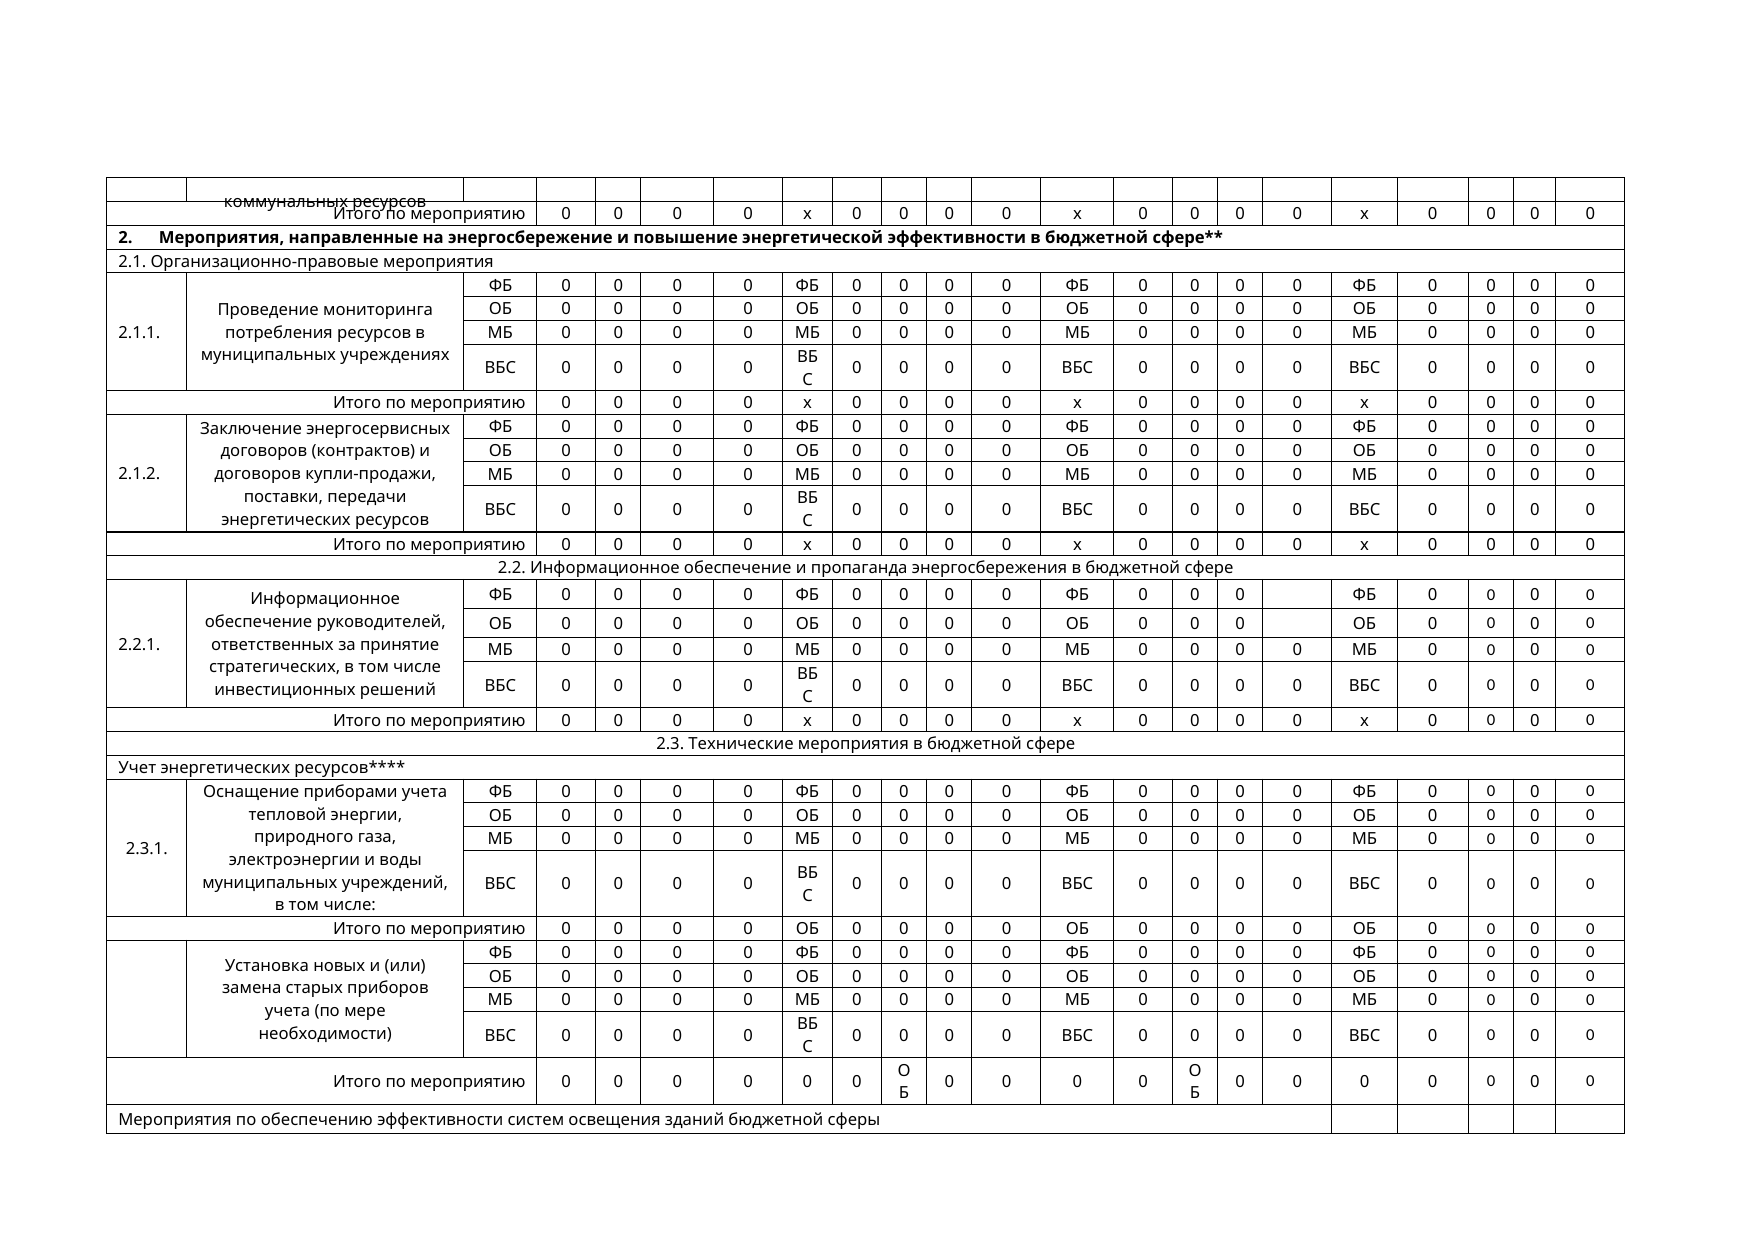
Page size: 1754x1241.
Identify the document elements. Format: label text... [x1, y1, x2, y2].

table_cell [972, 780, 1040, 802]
table_cell 0 [1218, 415, 1262, 437]
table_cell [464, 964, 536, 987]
table_cell МБ [464, 462, 536, 485]
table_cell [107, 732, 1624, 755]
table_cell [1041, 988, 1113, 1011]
table_cell 0 [1556, 202, 1624, 225]
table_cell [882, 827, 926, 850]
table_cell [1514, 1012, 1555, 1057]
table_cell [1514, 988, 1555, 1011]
table_cell 0 [972, 202, 1040, 225]
table_cell 0 [1263, 178, 1331, 201]
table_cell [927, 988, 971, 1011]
table_cell 0 [537, 580, 595, 608]
table_cell 0 [972, 297, 1040, 320]
table_cell 0 [596, 462, 640, 485]
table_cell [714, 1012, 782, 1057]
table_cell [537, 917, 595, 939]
table_cell 0 [641, 486, 713, 531]
table_cell 0 [1173, 321, 1217, 343]
table_cell 0 [1556, 297, 1624, 320]
table_cell 0 [1263, 462, 1331, 485]
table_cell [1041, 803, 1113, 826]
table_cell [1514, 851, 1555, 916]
table_cell 0 [833, 178, 881, 201]
table_cell 0 [1263, 439, 1331, 461]
table_cell х [783, 533, 832, 555]
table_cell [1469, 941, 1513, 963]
table_cell 0 [596, 321, 640, 343]
table_cell МБ [1332, 638, 1397, 661]
table_cell ОБ [1041, 609, 1113, 637]
table_cell 0 [1114, 345, 1172, 390]
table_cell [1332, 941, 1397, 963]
table_cell 0 [1173, 609, 1217, 637]
table_cell ВБС [1041, 178, 1113, 201]
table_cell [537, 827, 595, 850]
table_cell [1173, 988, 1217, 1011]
table_cell 0 [882, 638, 926, 661]
table_cell 0 [714, 580, 782, 608]
table_cell 0 [1263, 297, 1331, 320]
table_cell 0 [833, 439, 881, 461]
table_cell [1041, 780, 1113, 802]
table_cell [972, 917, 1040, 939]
table_cell 0 [1398, 462, 1468, 485]
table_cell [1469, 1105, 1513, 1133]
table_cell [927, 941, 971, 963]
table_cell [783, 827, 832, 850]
table_cell 0 [1469, 638, 1513, 661]
table_cell 0 [1173, 662, 1217, 707]
table_cell 0 [927, 533, 971, 555]
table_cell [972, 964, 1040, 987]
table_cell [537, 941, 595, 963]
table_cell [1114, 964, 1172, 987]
table_cell 0 [596, 609, 640, 637]
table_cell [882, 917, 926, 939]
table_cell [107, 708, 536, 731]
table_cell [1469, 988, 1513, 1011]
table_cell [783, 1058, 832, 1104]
table_cell ВБС [464, 486, 536, 531]
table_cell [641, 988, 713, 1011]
table_cell ВБС [783, 486, 832, 531]
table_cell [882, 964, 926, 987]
table_cell 0 [882, 439, 926, 461]
table_cell 0 [641, 462, 713, 485]
table_cell 0 [1114, 415, 1172, 437]
table_cell 0 [1514, 273, 1555, 296]
table_cell 0 [537, 462, 595, 485]
table_cell 0 [1556, 321, 1624, 343]
table_cell 0 [1218, 178, 1262, 201]
table_cell ФБ [1041, 273, 1113, 296]
table_cell ФБ [1041, 580, 1113, 608]
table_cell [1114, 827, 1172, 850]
table_cell 0 [1398, 580, 1468, 608]
table_cell 0 [927, 297, 971, 320]
table_cell 0 [1114, 580, 1172, 608]
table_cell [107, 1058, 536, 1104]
table_cell 0 [537, 486, 595, 531]
table_cell ОБ [1332, 297, 1397, 320]
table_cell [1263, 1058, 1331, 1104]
table_cell 0 [882, 609, 926, 637]
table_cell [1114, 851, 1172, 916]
table_cell 0 [833, 486, 881, 531]
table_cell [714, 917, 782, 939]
table_cell 0 [714, 439, 782, 461]
table_cell 0 [537, 638, 595, 661]
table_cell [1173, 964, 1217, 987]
table_cell 0 [1469, 345, 1513, 390]
table_cell 0 [882, 178, 926, 201]
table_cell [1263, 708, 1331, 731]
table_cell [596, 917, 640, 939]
table_cell 0 [1398, 202, 1468, 225]
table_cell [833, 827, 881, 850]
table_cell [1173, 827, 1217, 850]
table_cell ВБС [464, 345, 536, 390]
table_cell 0 [714, 486, 782, 531]
table_cell 0 [596, 345, 640, 390]
table_cell 0 [641, 178, 713, 201]
table_cell 0 [1218, 638, 1262, 661]
table_cell 0 [927, 462, 971, 485]
table_cell 0 [641, 638, 713, 661]
table_cell 0 [1514, 533, 1555, 555]
table_cell ОБ [464, 609, 536, 637]
table_cell х [783, 202, 832, 225]
table_cell ОБ [1332, 439, 1397, 461]
table_cell ВБС [1041, 486, 1113, 531]
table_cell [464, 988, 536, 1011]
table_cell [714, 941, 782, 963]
table_cell 0 [537, 415, 595, 437]
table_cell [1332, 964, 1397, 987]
table_cell 0 [927, 609, 971, 637]
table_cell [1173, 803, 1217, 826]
table_cell 0 [833, 533, 881, 555]
table_cell 0 [641, 580, 713, 608]
table_cell 0 [882, 462, 926, 485]
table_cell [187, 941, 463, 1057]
table_cell 0 [1114, 391, 1172, 414]
table_cell 0 [1469, 297, 1513, 320]
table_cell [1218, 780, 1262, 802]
table_cell 0 [1173, 297, 1217, 320]
table_cell ФБ [783, 580, 832, 608]
table_cell 0 [1398, 345, 1468, 390]
table_cell ВБС [1041, 662, 1113, 707]
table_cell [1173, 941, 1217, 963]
table_cell МБ [1041, 321, 1113, 343]
table_cell МБ [783, 321, 832, 343]
table_cell ОБ [783, 609, 832, 637]
table_cell 0 [537, 321, 595, 343]
table_cell 0 [1556, 609, 1624, 637]
table_cell ОБ [464, 439, 536, 461]
table_cell 0 [1398, 533, 1468, 555]
table_cell х [1041, 391, 1113, 414]
table_cell 0 [882, 391, 926, 414]
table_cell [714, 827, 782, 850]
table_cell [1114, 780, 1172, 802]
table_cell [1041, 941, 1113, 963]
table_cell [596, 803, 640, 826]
table_cell 0 [1173, 486, 1217, 531]
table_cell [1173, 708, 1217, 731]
table_cell 0 [927, 178, 971, 201]
table_cell 0 [714, 391, 782, 414]
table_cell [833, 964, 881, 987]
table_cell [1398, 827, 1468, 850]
table_cell 0 [1114, 297, 1172, 320]
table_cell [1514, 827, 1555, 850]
table_cell 0 [1114, 662, 1172, 707]
table_cell 0 [596, 638, 640, 661]
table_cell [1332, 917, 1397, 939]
table_cell 0 [1218, 321, 1262, 343]
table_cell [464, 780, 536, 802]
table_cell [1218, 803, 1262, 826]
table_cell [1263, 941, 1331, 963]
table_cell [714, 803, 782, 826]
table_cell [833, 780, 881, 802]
table_cell ВБС [464, 662, 536, 707]
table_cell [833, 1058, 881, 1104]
table_cell 0 [641, 533, 713, 555]
table_cell 0 [972, 321, 1040, 343]
table_cell 0 [1514, 462, 1555, 485]
table_cell 2.2.1. [107, 580, 186, 707]
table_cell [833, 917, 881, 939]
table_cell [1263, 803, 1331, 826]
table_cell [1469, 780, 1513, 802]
table_cell ФБ [783, 273, 832, 296]
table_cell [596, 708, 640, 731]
table_cell 0 [596, 662, 640, 707]
table_cell 0 [1263, 321, 1331, 343]
table_cell 0 [596, 486, 640, 531]
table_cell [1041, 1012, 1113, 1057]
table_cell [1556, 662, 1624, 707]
table_cell 0 [1514, 638, 1555, 661]
table_cell 0 [972, 462, 1040, 485]
table_cell 0 [641, 202, 713, 225]
table_cell 0 [1173, 439, 1217, 461]
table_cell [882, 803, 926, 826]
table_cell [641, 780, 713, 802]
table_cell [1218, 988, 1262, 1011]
table_cell х [1041, 533, 1113, 555]
table_cell 0 [833, 638, 881, 661]
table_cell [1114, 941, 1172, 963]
table_cell 0 [1398, 439, 1468, 461]
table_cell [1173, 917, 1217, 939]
table_cell 0 [1173, 638, 1217, 661]
table_cell 0 [1469, 415, 1513, 437]
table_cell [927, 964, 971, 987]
table_cell 0 [1114, 273, 1172, 296]
table_cell 0 [882, 662, 926, 707]
table_cell 0 [1114, 638, 1172, 661]
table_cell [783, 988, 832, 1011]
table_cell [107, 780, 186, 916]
table_cell 0 [714, 297, 782, 320]
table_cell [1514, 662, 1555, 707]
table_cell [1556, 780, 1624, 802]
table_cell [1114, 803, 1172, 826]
table_cell 0 [1263, 662, 1331, 707]
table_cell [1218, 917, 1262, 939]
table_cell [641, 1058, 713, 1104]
table_cell 0 [641, 439, 713, 461]
table_cell 0 [714, 609, 782, 637]
table_cell 0 [1469, 202, 1513, 225]
table_cell 0 [1469, 609, 1513, 637]
table_cell 0 [537, 533, 595, 555]
table_cell 0 [927, 486, 971, 531]
table_cell Итого по мероприятию [107, 533, 536, 555]
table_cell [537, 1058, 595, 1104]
table_cell 0 [882, 533, 926, 555]
table_cell 0 [1514, 391, 1555, 414]
table_cell 0 [714, 321, 782, 343]
table_cell 0 [641, 321, 713, 343]
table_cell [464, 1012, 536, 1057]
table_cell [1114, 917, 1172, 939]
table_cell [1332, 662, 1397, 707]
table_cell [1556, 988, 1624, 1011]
table_cell 0 [972, 580, 1040, 608]
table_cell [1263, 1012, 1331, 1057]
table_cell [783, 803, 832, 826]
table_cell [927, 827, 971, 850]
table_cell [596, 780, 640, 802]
table_cell 0 [714, 415, 782, 437]
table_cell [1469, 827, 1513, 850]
table_cell 0 [972, 391, 1040, 414]
table_cell 0 [972, 638, 1040, 661]
table_cell 0 [833, 273, 881, 296]
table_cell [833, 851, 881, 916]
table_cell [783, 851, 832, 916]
table_cell 0 [1173, 178, 1217, 201]
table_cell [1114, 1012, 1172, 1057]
table_cell 0 [596, 178, 640, 201]
table_cell 0 [1218, 533, 1262, 555]
table_cell ВБС [783, 178, 832, 201]
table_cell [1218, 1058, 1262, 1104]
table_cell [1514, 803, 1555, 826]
table_cell 0 [1556, 273, 1624, 296]
table_cell 0 [927, 345, 971, 390]
table_cell 0 [714, 638, 782, 661]
table_cell 0 [927, 580, 971, 608]
table_cell 0 [714, 178, 782, 201]
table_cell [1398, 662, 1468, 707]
table_cell 0 [596, 533, 640, 555]
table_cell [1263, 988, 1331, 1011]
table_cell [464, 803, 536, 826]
table_cell 0 [833, 297, 881, 320]
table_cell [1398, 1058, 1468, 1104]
table_cell 0 [641, 391, 713, 414]
table_cell 0 [596, 580, 640, 608]
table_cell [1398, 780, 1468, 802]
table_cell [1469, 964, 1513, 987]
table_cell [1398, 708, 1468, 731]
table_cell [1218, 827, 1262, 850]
table_cell 0 [714, 202, 782, 225]
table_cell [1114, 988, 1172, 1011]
table_cell 0 [1173, 391, 1217, 414]
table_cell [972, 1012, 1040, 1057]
table_cell 0 [537, 391, 595, 414]
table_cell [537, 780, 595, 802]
table_cell 0 [1114, 462, 1172, 485]
table_cell 0 [1556, 439, 1624, 461]
table_cell 0 [882, 202, 926, 225]
table_cell 0 [1398, 297, 1468, 320]
table_cell 0 [641, 345, 713, 390]
table_cell ОБ [783, 297, 832, 320]
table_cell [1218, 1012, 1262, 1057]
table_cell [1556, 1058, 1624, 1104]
table_cell 0 [1469, 486, 1513, 531]
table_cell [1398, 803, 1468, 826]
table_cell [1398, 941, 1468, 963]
table_cell х [1332, 391, 1397, 414]
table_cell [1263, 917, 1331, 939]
table_cell 0 [882, 297, 926, 320]
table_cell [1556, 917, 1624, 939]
table_cell 0 [1469, 321, 1513, 343]
table_cell 0 [641, 273, 713, 296]
table_cell 0 [1218, 580, 1262, 608]
table_cell 0 [882, 273, 926, 296]
table_cell 0 [596, 415, 640, 437]
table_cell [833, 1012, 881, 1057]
table_cell 0 [1114, 439, 1172, 461]
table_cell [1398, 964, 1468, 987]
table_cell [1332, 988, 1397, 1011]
table_cell 0 [1514, 415, 1555, 437]
table_cell 0 [1469, 178, 1513, 201]
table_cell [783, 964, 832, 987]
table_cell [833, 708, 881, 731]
table_cell 0 [1114, 321, 1172, 343]
table_cell 0 [1218, 345, 1262, 390]
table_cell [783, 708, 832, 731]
table_cell 0 [537, 273, 595, 296]
table_cell [1263, 609, 1331, 637]
table_cell ФБ [464, 580, 536, 608]
table_cell 0 [1398, 638, 1468, 661]
table_cell 0 [1114, 486, 1172, 531]
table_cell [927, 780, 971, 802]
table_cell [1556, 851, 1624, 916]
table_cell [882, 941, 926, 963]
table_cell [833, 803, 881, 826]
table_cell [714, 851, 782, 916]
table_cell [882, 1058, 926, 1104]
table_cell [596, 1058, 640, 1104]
table_cell ОБ [783, 439, 832, 461]
table_cell МБ [783, 638, 832, 661]
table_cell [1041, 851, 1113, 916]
table_cell 0 [1514, 202, 1555, 225]
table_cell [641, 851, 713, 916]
table_cell 0 [927, 638, 971, 661]
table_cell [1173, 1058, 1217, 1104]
table_cell 0 [1398, 609, 1468, 637]
table_cell 0 [972, 662, 1040, 707]
table_cell 0 [927, 273, 971, 296]
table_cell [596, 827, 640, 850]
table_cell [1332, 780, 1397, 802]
table_cell 0 [882, 415, 926, 437]
table_cell 0 [1398, 415, 1468, 437]
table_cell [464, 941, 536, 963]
table_cell 0 [1263, 202, 1331, 225]
table_cell 0 [927, 662, 971, 707]
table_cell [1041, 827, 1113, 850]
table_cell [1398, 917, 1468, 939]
table_cell ВБС [1332, 178, 1397, 201]
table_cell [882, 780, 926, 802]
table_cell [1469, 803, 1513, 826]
table_cell [1263, 580, 1331, 608]
table_cell МБ [783, 462, 832, 485]
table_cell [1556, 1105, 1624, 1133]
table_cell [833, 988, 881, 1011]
table_cell ВБС [464, 178, 536, 201]
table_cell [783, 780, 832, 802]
table_cell 0 [714, 345, 782, 390]
table_cell 0 [833, 345, 881, 390]
table_cell х [1041, 202, 1113, 225]
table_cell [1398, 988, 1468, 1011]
table_cell ВБС [1332, 345, 1397, 390]
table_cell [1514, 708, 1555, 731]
table_cell 0 [833, 462, 881, 485]
table_cell 0 [1263, 391, 1331, 414]
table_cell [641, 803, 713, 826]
table_cell 0 [927, 439, 971, 461]
table_cell 0 [1114, 533, 1172, 555]
table_cell 0 [972, 486, 1040, 531]
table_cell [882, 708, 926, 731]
table_cell 0 [537, 345, 595, 390]
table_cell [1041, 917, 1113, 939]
table_cell 0 [1556, 415, 1624, 437]
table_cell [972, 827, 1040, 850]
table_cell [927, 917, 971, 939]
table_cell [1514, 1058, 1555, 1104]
table_cell ФБ [783, 415, 832, 437]
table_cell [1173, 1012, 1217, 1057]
table_cell 0 [927, 391, 971, 414]
table_cell 0 [1514, 486, 1555, 531]
table_cell МБ [1332, 321, 1397, 343]
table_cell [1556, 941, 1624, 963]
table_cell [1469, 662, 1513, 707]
table_cell МБ [1332, 462, 1397, 485]
table_cell 0 [972, 415, 1040, 437]
table_cell 2.2. Информационное обеспечение и пропаганда энергосбережения в бюджетной сфере [107, 556, 1624, 579]
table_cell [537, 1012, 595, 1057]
table_cell 0 [714, 273, 782, 296]
table_cell 0 [596, 391, 640, 414]
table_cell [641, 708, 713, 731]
table_cell 0 [1556, 486, 1624, 531]
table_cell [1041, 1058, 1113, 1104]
table_cell 0 [1556, 178, 1624, 201]
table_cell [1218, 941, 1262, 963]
table_cell 0 [1263, 533, 1331, 555]
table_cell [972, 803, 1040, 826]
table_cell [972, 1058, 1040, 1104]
table_cell 0 [1263, 345, 1331, 390]
table_cell 0 [1218, 486, 1262, 531]
table_cell 0 [1398, 391, 1468, 414]
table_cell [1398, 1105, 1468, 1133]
table_cell 0 [1263, 638, 1331, 661]
table_cell 0 [1218, 439, 1262, 461]
table_cell 0 [1173, 202, 1217, 225]
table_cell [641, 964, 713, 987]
table_cell ВБС [783, 345, 832, 390]
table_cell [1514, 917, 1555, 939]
table_cell 0 [833, 662, 881, 707]
table_cell 0 [1469, 580, 1513, 608]
table_cell ВБС [1332, 486, 1397, 531]
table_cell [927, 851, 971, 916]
table_cell 0 [1514, 439, 1555, 461]
table_cell 0 [1398, 273, 1468, 296]
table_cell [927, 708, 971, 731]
table_cell Итого по мероприятию [107, 391, 536, 414]
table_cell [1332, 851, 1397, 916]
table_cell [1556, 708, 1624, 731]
table_cell 0 [882, 486, 926, 531]
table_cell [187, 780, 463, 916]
table_cell 0 [1469, 439, 1513, 461]
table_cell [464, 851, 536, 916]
table_cell 0 [833, 321, 881, 343]
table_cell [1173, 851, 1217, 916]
table_cell ОБ [1041, 297, 1113, 320]
table_cell 0 [596, 439, 640, 461]
table_cell 0 [1114, 609, 1172, 637]
table_cell 0 [1469, 462, 1513, 485]
table_cell 0 [537, 662, 595, 707]
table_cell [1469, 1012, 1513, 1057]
table_cell 0 [972, 178, 1040, 201]
table_cell Заключение энергосервисных договоров (контрактов) и договоров купли-продажи, поставки, передачи энергетических ресурсов [187, 415, 463, 531]
table_cell ФБ [1332, 273, 1397, 296]
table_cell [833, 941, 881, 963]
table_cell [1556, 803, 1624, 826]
table_cell 0 [1469, 273, 1513, 296]
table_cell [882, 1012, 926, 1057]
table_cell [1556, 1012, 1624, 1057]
table_cell 0 [972, 609, 1040, 637]
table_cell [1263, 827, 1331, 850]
table_cell 0 [927, 321, 971, 343]
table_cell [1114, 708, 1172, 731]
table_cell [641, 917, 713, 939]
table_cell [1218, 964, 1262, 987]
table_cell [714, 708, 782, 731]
table_cell 0 [1114, 202, 1172, 225]
table_cell ФБ [464, 415, 536, 437]
table_cell 0 [641, 415, 713, 437]
table_cell ОБ [464, 297, 536, 320]
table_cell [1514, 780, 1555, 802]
table_cell 0 [1556, 462, 1624, 485]
table_cell 0 [1218, 662, 1262, 707]
table_cell 0 [833, 609, 881, 637]
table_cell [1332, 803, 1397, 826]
table_cell 0 [1556, 533, 1624, 555]
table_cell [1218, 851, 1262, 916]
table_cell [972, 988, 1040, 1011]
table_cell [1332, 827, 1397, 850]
table_cell 0 [833, 202, 881, 225]
table_cell 0 [1218, 202, 1262, 225]
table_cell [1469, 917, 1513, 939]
table_cell 0 [1173, 533, 1217, 555]
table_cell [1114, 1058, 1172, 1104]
table_cell 0 [1173, 415, 1217, 437]
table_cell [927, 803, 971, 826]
table_cell х [1332, 202, 1397, 225]
table_cell 0 [1263, 415, 1331, 437]
table_cell 0 [1218, 297, 1262, 320]
table_cell 0 [1173, 345, 1217, 390]
table_cell ОБ [1332, 609, 1397, 637]
table_cell 0 [1263, 273, 1331, 296]
table_cell 0 [714, 662, 782, 707]
table_cell 2. Мероприятия, направленные на энергосбережение и повышение энергетической эффективности в бюджетной сфере** [107, 226, 1624, 248]
table_cell 0 [1263, 486, 1331, 531]
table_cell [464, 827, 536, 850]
table_cell 0 [1556, 391, 1624, 414]
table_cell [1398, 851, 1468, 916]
table_cell 0 [882, 580, 926, 608]
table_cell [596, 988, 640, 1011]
table_cell ФБ [464, 273, 536, 296]
table_cell МБ [464, 321, 536, 343]
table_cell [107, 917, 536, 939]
table_cell 0 [596, 297, 640, 320]
table_cell 0 [641, 297, 713, 320]
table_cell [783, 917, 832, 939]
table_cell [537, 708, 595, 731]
table_cell МБ [464, 638, 536, 661]
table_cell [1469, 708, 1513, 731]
table_cell МБ [1041, 638, 1113, 661]
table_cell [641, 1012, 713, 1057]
table_cell ВБС [783, 662, 832, 707]
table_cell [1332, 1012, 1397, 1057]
table_cell 0 [1218, 609, 1262, 637]
table_cell 0 [1173, 580, 1217, 608]
table_cell 0 [1173, 462, 1217, 485]
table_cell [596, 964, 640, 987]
table_cell 0 [1218, 273, 1262, 296]
table_cell 0 [1218, 391, 1262, 414]
table_cell 0 [537, 439, 595, 461]
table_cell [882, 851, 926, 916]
table_cell ФБ [1332, 415, 1397, 437]
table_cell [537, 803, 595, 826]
table_cell х [1332, 533, 1397, 555]
table_cell 0 [714, 462, 782, 485]
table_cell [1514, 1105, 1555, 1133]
table_cell 0 [972, 273, 1040, 296]
table_cell 0 [833, 391, 881, 414]
table_cell Итого по мероприятию [107, 202, 536, 225]
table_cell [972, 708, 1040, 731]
table_cell 0 [1556, 580, 1624, 608]
table_cell 0 [714, 533, 782, 555]
table_cell 0 [537, 297, 595, 320]
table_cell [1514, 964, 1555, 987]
table_cell 0 [537, 609, 595, 637]
table_cell 0 [972, 439, 1040, 461]
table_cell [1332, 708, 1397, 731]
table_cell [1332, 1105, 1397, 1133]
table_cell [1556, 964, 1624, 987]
table_cell ФБ [1041, 415, 1113, 437]
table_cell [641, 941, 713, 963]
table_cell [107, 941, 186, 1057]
table_cell ФБ [1332, 580, 1397, 608]
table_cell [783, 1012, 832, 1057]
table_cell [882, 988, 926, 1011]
table_cell 2.1.2. [107, 415, 186, 531]
table_cell 0 [1514, 178, 1555, 201]
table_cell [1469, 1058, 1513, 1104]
table_cell 0 [1514, 321, 1555, 343]
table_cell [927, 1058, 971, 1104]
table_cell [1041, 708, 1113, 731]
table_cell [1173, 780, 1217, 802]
table_cell 0 [1514, 609, 1555, 637]
table_cell 0 [1114, 178, 1172, 201]
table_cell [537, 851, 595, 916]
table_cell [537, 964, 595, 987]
table_cell 2.1.1. [107, 273, 186, 390]
table_cell х [783, 391, 832, 414]
table_cell 0 [833, 415, 881, 437]
table_cell 0 [641, 609, 713, 637]
table_cell 0 [1398, 486, 1468, 531]
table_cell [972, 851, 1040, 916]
table_cell 0 [927, 415, 971, 437]
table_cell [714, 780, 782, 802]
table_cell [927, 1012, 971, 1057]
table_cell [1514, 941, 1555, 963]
table_cell 0 [537, 178, 595, 201]
table_cell 0 [1469, 391, 1513, 414]
table_cell 0 [596, 202, 640, 225]
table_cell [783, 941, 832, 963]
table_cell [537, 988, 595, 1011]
table_cell 0 [537, 202, 595, 225]
table_cell 0 [1218, 462, 1262, 485]
table_cell 0 [833, 580, 881, 608]
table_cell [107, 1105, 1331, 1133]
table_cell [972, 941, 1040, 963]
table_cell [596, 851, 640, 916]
table_cell ВБС [1041, 345, 1113, 390]
table_cell 0 [596, 273, 640, 296]
table_cell 0 [1556, 638, 1624, 661]
table_cell 0 [1398, 178, 1468, 201]
table_cell 0 [972, 345, 1040, 390]
table_cell 0 [882, 345, 926, 390]
table_cell 0 [1514, 580, 1555, 608]
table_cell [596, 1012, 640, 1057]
table_cell 0 [1514, 345, 1555, 390]
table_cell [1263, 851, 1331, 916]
table_cell 0 [1469, 533, 1513, 555]
table_cell 0 [972, 533, 1040, 555]
table_cell ОБ [1041, 439, 1113, 461]
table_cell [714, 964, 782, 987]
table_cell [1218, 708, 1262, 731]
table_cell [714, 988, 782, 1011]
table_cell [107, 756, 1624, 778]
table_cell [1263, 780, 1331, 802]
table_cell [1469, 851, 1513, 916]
table_cell 0 [927, 202, 971, 225]
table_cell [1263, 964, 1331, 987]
table_cell 0 [1556, 345, 1624, 390]
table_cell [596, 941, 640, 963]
table_cell 0 [641, 662, 713, 707]
table_cell 2.1. Организационно-правовые мероприятия [107, 250, 1624, 272]
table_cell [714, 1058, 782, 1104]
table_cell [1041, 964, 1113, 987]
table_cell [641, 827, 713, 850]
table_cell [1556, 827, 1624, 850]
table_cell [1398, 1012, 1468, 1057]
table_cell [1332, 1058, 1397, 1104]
table_cell 0 [1398, 321, 1468, 343]
table_cell Информационное обеспечение руководителей, ответственных за принятие стратегических, в том числе инвестиционных решений [187, 580, 463, 707]
table_cell Проведение мониторинга потребления ресурсов в муниципальных учреждениях [187, 273, 463, 390]
table_cell 0 [1173, 273, 1217, 296]
table_cell 0 [882, 321, 926, 343]
table_cell 0 [1514, 297, 1555, 320]
table_cell МБ [1041, 462, 1113, 485]
